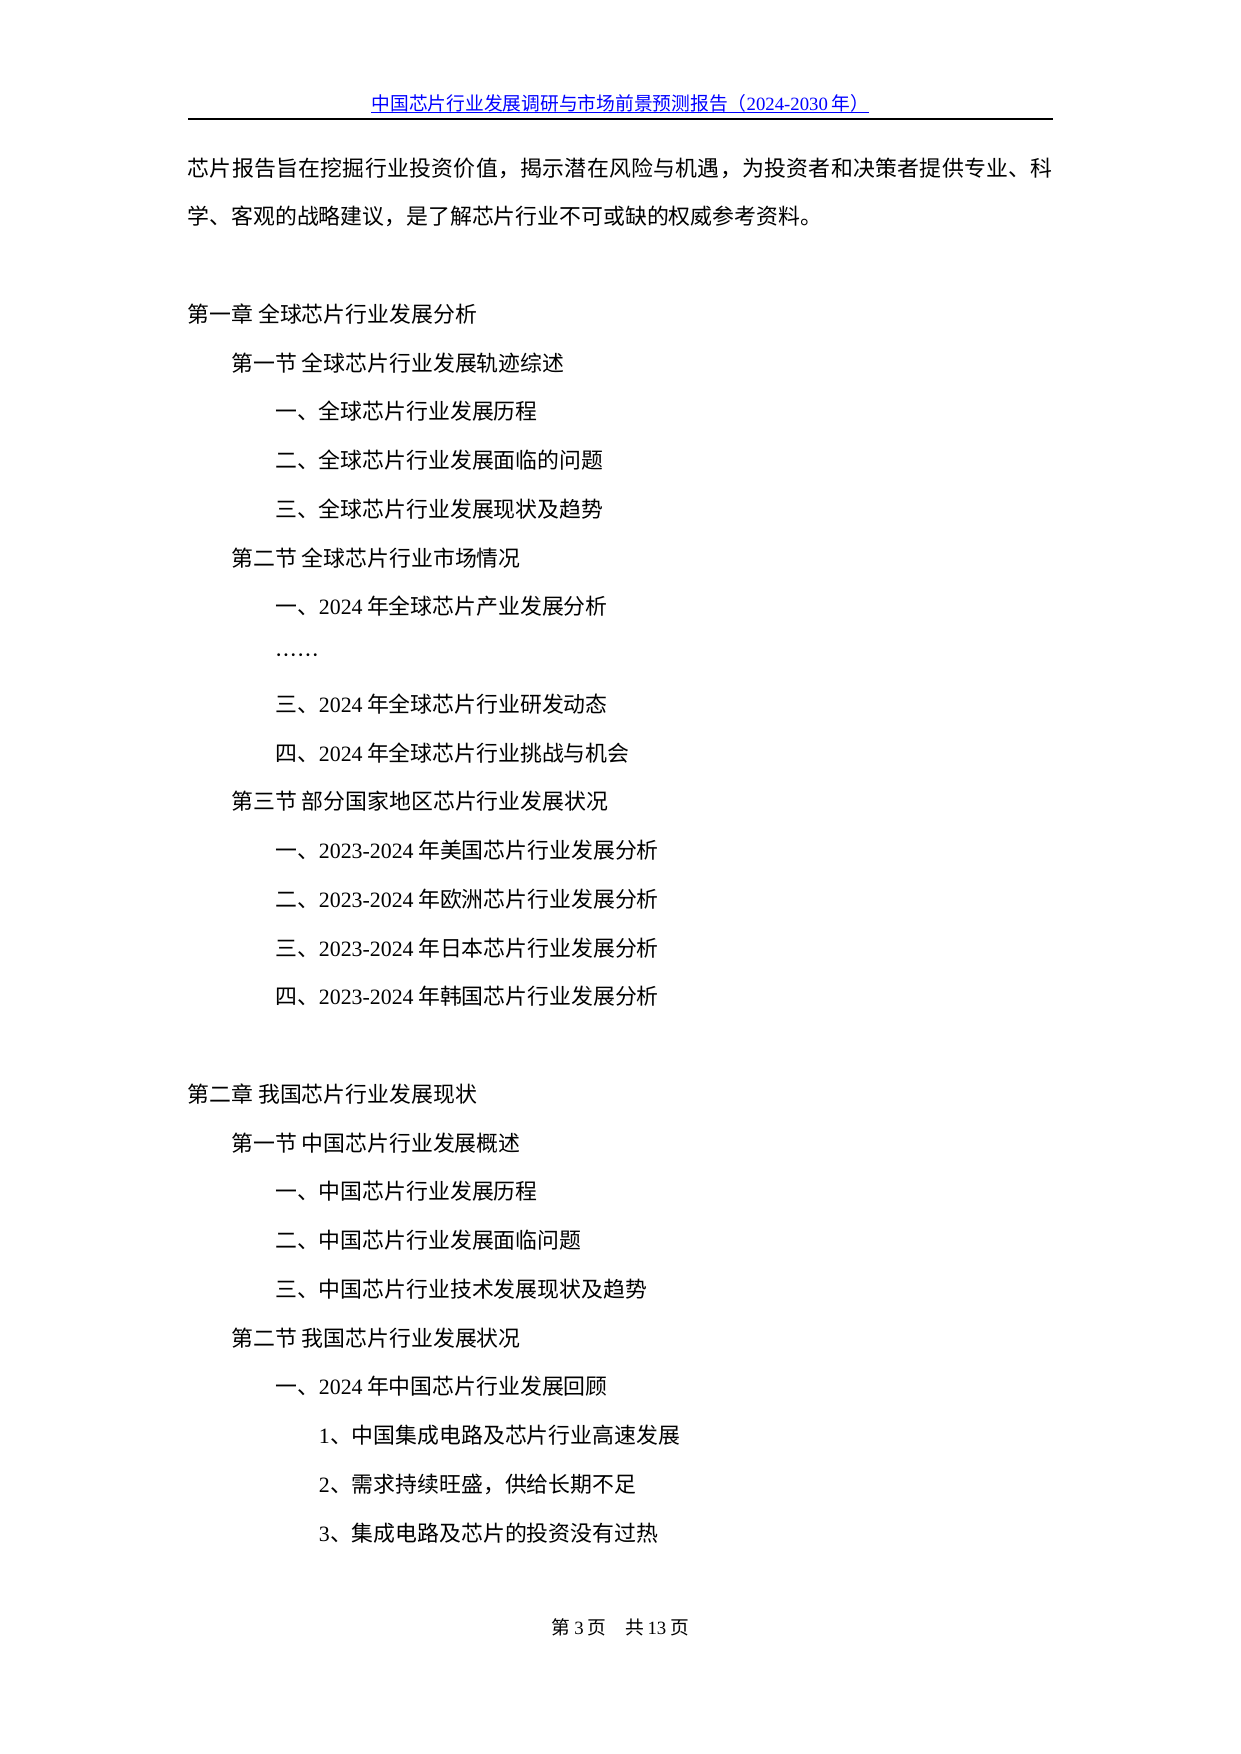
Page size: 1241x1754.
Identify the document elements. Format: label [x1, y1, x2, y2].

text [187, 150, 1053, 1548]
